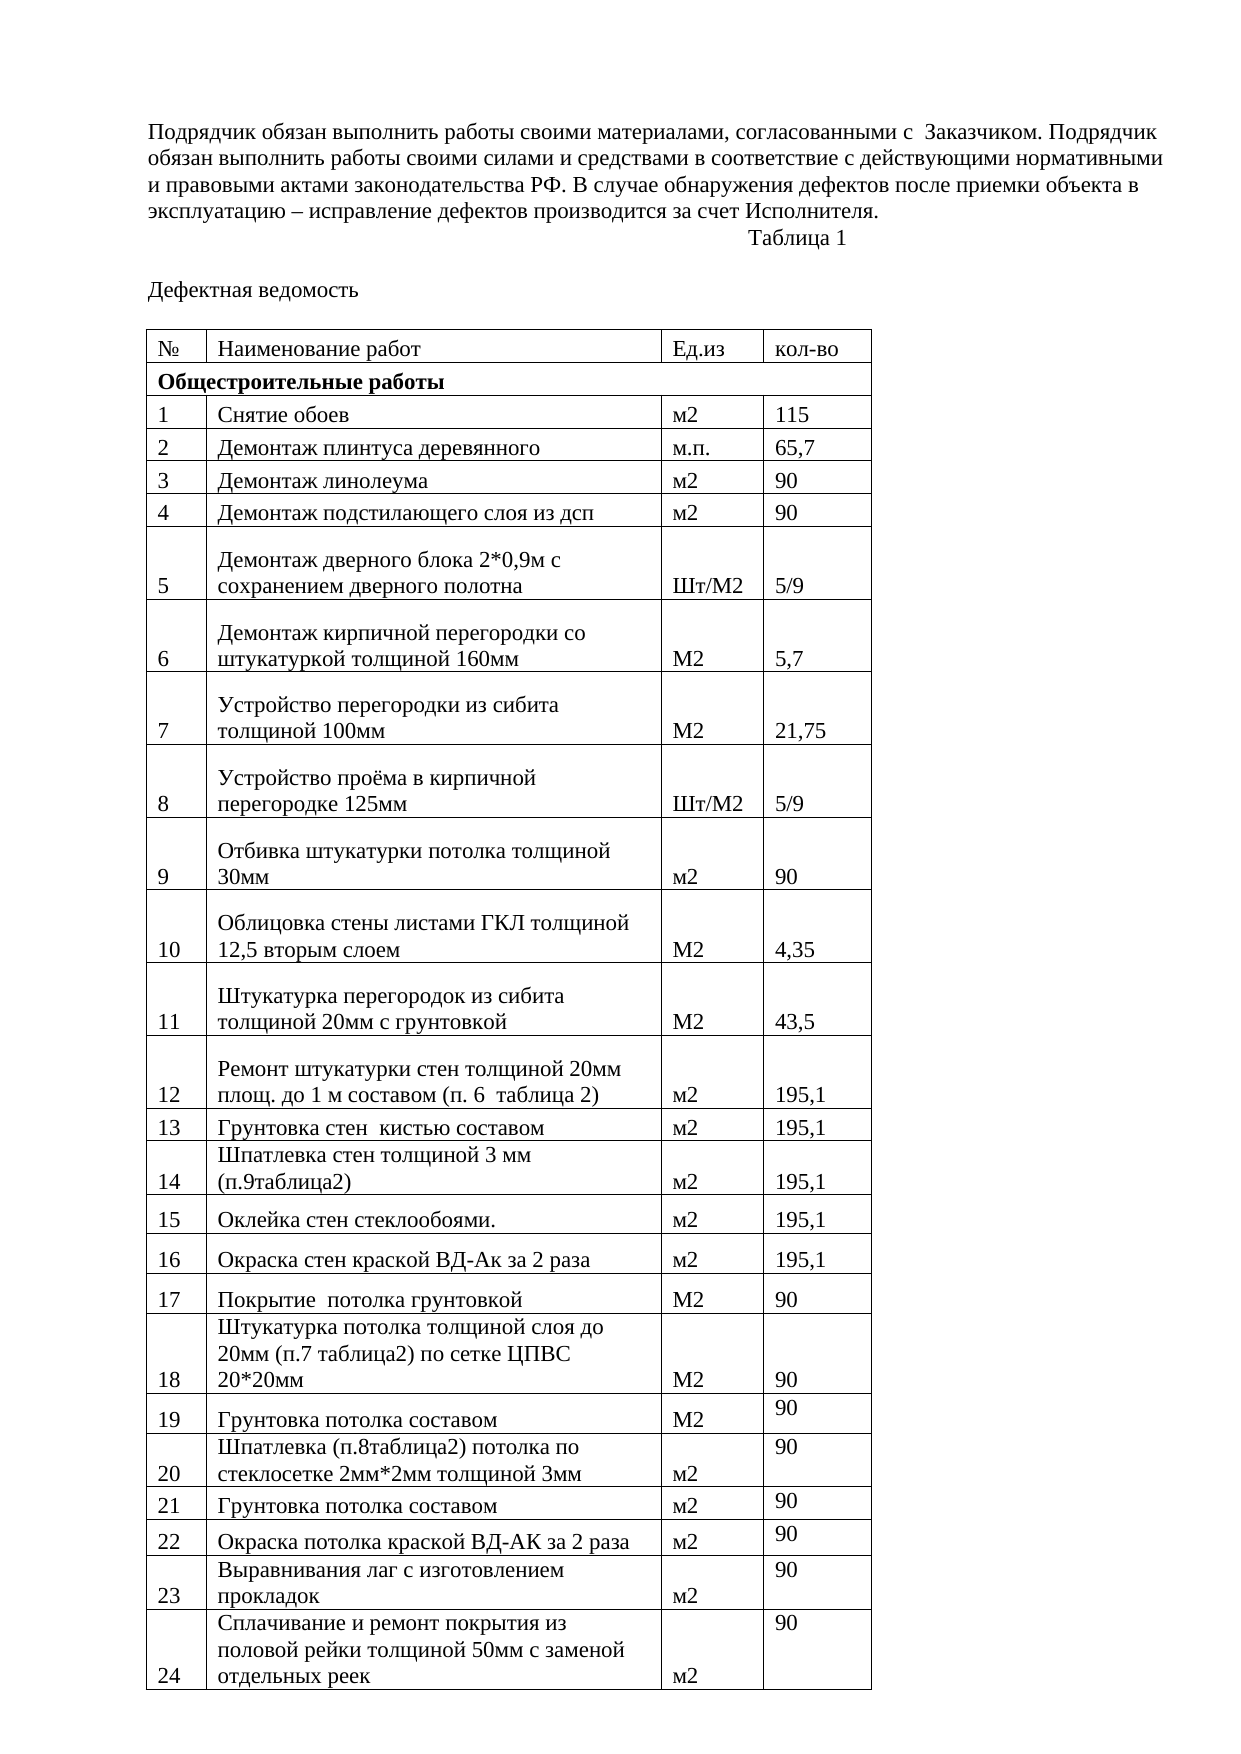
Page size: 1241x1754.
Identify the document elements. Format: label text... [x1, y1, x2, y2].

table_cell 19 [147, 1394, 206, 1432]
table_cell Выравнивания лаг с изготовлением прокладок [207, 1556, 661, 1608]
table_cell Окраска стен краской ВД-Ак за 2 раза [207, 1234, 661, 1272]
table_cell 21,75 [764, 672, 871, 744]
table_cell Шпатлевка (п.8таблица2) потолка по стеклосетке 2мм*2мм толщиной 3мм [207, 1434, 661, 1486]
table_cell 15 [147, 1195, 206, 1233]
table_cell Облицовка стены листами ГКЛ толщиной 12,5 вторым слоем [207, 890, 661, 962]
table_cell 195,1 [764, 1234, 871, 1272]
table_header Наименование работ [207, 330, 661, 362]
table_cell М2 [662, 600, 763, 671]
table_cell 90 [764, 1556, 871, 1608]
table_cell м2 [662, 1610, 763, 1688]
table_cell м2 [662, 1234, 763, 1272]
table_cell 65,7 [764, 429, 871, 460]
table_cell 2 [147, 429, 206, 460]
table_cell 5/9 [764, 745, 871, 817]
text Подрядчик обязан выполнить работы своими материалами, согласованными с Заказчиком. Подрядчик обязан выполнить работы своими силами и средствами в соответствие с действующими нормативными и правовыми актами законодательства РФ. В случае обнаружения дефектов после приемки объекта в эксплуатацию – исправление дефектов производится за счет Исполнителя. [148, 118, 1181, 223]
table_cell м2 [662, 1487, 763, 1519]
table_cell Снятие обоев [207, 396, 661, 427]
table_cell Демонтаж линолеума [207, 461, 661, 493]
table_cell Грунтовка потолка составом [207, 1487, 661, 1519]
table_cell Общестроительные работы [147, 363, 871, 394]
table_cell м2 [662, 1036, 763, 1107]
table_cell 4 [147, 494, 206, 526]
table_cell 90 [764, 1610, 871, 1688]
table_cell 22 [147, 1520, 206, 1555]
table_cell Демонтаж дверного блока 2*0,9м с сохранением дверного полотна [207, 527, 661, 598]
table_cell 90 [764, 494, 871, 526]
table_cell 195,1 [764, 1109, 871, 1140]
table_cell 90 [764, 1394, 871, 1432]
table_cell 115 [764, 396, 871, 427]
table_cell 6 [147, 600, 206, 671]
table_cell 90 [764, 1434, 871, 1486]
table_cell м2 [662, 1556, 763, 1608]
table_cell 20 [147, 1434, 206, 1486]
table_cell Демонтаж кирпичной перегородки со штукатуркой толщиной 160мм [207, 600, 661, 671]
table_cell М2 [662, 1394, 763, 1432]
table_cell м2 [662, 1195, 763, 1233]
table_cell М2 [662, 1274, 763, 1312]
text Дефектная ведомость [148, 276, 1181, 303]
table_cell 7 [147, 672, 206, 744]
table_cell Штукатурка перегородок из сибита толщиной 20мм с грунтовкой [207, 963, 661, 1035]
table_header кол-во [764, 330, 871, 362]
table_cell 17 [147, 1274, 206, 1312]
table_cell 23 [147, 1556, 206, 1608]
table_cell Окраска потолка краской ВД-АК за 2 раза [207, 1520, 661, 1555]
table_cell 90 [764, 1520, 871, 1555]
table_cell 43,5 [764, 963, 871, 1035]
table_header Ед.из [662, 330, 763, 362]
table_cell Покрытие потолка грунтовкой [207, 1274, 661, 1312]
table_cell 16 [147, 1234, 206, 1272]
table_cell м2 [662, 1434, 763, 1486]
table_cell 12 [147, 1036, 206, 1107]
table_cell Штукатурка потолка толщиной слоя до 20мм (п.7 таблица2) по сетке ЦПВС 20*20мм [207, 1314, 661, 1392]
table_cell м2 [662, 1520, 763, 1555]
table_cell 3 [147, 461, 206, 493]
table_cell м2 [662, 494, 763, 526]
table_cell м2 [662, 1109, 763, 1140]
table_cell 11 [147, 963, 206, 1035]
text Таблица 1 [148, 223, 1181, 250]
table_cell 195,1 [764, 1195, 871, 1233]
table_cell м2 [662, 818, 763, 889]
table_cell Шпатлевка стен толщиной 3 мм (п.9таблица2) [207, 1141, 661, 1194]
table_cell М2 [662, 890, 763, 962]
table_cell 4,35 [764, 890, 871, 962]
table_cell Шт/М2 [662, 745, 763, 817]
table_cell Сплачивание и ремонт покрытия из половой рейки толщиной 50мм с заменой отдельных реек [207, 1610, 661, 1688]
table_cell 195,1 [764, 1036, 871, 1107]
table_cell М2 [662, 1314, 763, 1392]
table_cell 1 [147, 396, 206, 427]
table_cell 9 [147, 818, 206, 889]
table_cell м2 [662, 461, 763, 493]
table_header № [147, 330, 206, 362]
table_cell 90 [764, 461, 871, 493]
table_cell Устройство перегородки из сибита толщиной 100мм [207, 672, 661, 744]
table_cell 10 [147, 890, 206, 962]
table_cell 5 [147, 527, 206, 598]
table_cell Демонтаж подстилающего слоя из дсп [207, 494, 661, 526]
table_cell 18 [147, 1314, 206, 1392]
table_cell М2 [662, 963, 763, 1035]
table_cell 90 [764, 1314, 871, 1392]
table_cell 5,7 [764, 600, 871, 671]
table_cell 24 [147, 1610, 206, 1688]
table_cell Шт/М2 [662, 527, 763, 598]
table_cell Грунтовка стен кистью составом [207, 1109, 661, 1140]
table_cell м2 [662, 1141, 763, 1194]
table_cell Отбивка штукатурки потолка толщиной 30мм [207, 818, 661, 889]
table_cell Оклейка стен стеклообоями. [207, 1195, 661, 1233]
table_cell 90 [764, 1487, 871, 1519]
table_cell Ремонт штукатурки стен толщиной 20мм площ. до 1 м составом (п. 6 таблица 2) [207, 1036, 661, 1107]
table_cell м.п. [662, 429, 763, 460]
table_cell Грунтовка потолка составом [207, 1394, 661, 1432]
table_cell Устройство проёма в кирпичной перегородке 125мм [207, 745, 661, 817]
table_cell 14 [147, 1141, 206, 1194]
table_cell 5/9 [764, 527, 871, 598]
table_cell 13 [147, 1109, 206, 1140]
table_cell Демонтаж плинтуса деревянного [207, 429, 661, 460]
table_cell 8 [147, 745, 206, 817]
table_cell 90 [764, 1274, 871, 1312]
table_cell м2 [662, 396, 763, 427]
table_cell 195,1 [764, 1141, 871, 1194]
table_cell 90 [764, 818, 871, 889]
table_cell М2 [662, 672, 763, 744]
table_cell 21 [147, 1487, 206, 1519]
